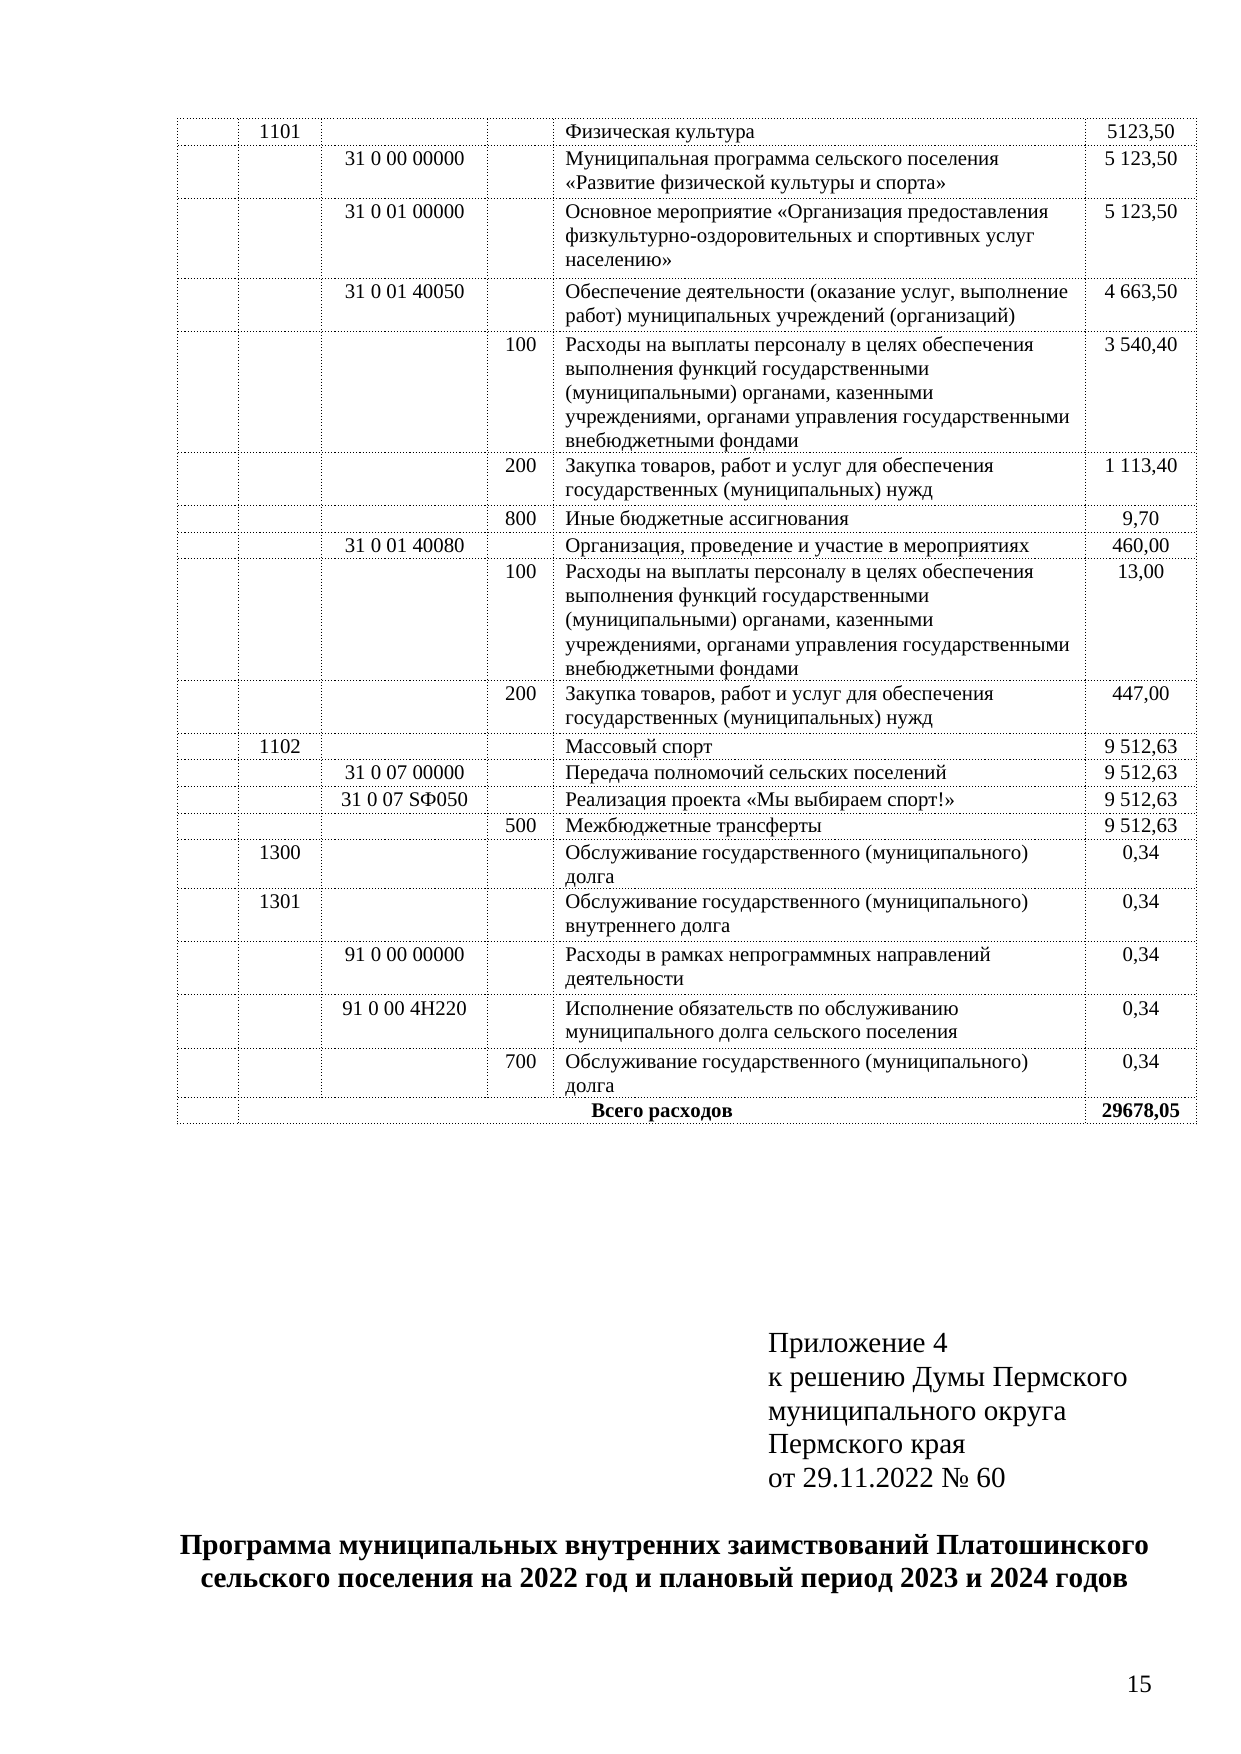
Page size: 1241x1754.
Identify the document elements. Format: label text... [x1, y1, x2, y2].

table_cell [321, 118, 487, 145]
table_cell Закупка товаров, работ и услуг для обеспечения государственных (муниципальных) нужд [554, 452, 1086, 505]
table_cell 31 0 01 40050 [321, 278, 487, 331]
table_cell 460,00 [1086, 532, 1196, 558]
table_cell Физическая культура [554, 118, 1086, 145]
table_cell [238, 941, 321, 994]
table_cell [178, 680, 238, 733]
table_cell 100 [487, 558, 554, 679]
table_cell [238, 680, 321, 733]
table_cell [487, 733, 554, 759]
table_cell [238, 786, 321, 812]
text муниципального округа [768, 1393, 1152, 1426]
table_cell 0,34 [1086, 994, 1196, 1047]
table_cell [487, 759, 554, 786]
table_cell 5 123,50 [1086, 198, 1196, 277]
table_cell 31 0 00 00000 [321, 145, 487, 198]
table_cell [487, 532, 554, 558]
table_cell Иные бюджетные ассигнования [554, 505, 1086, 532]
table_cell [321, 839, 487, 888]
table_cell [178, 733, 238, 759]
table_cell [238, 532, 321, 558]
table_cell 800 [487, 505, 554, 532]
table_cell Обслуживание государственного (муниципального) внутреннего долга [554, 888, 1086, 941]
table_cell [238, 759, 321, 786]
table_cell Расходы в рамках непрограммных направлений деятельности [554, 941, 1086, 994]
table_cell 4 663,50 [1086, 278, 1196, 331]
table_cell [487, 278, 554, 331]
table_cell Всего расходов [238, 1097, 1086, 1123]
table_cell [178, 759, 238, 786]
table_cell 5123,50 [1086, 118, 1196, 145]
table_cell [321, 505, 487, 532]
text Пермского края [768, 1426, 1152, 1460]
table_cell Основное мероприятие «Организация предоставления физкультурно-оздоровительных и спортивных услуг населению» [554, 198, 1086, 277]
table_cell [487, 198, 554, 277]
table_cell Обслуживание государственного (муниципального) долга [554, 1048, 1086, 1097]
table_cell [178, 331, 238, 452]
table_cell 200 [487, 680, 554, 733]
table_cell [487, 839, 554, 888]
table_cell 91 0 00 00000 [321, 941, 487, 994]
table_cell [178, 278, 238, 331]
table_cell [178, 198, 238, 277]
table_cell [487, 145, 554, 198]
table_cell 31 0 07 00000 [321, 759, 487, 786]
table_cell [238, 994, 321, 1047]
table_cell 9 512,63 [1086, 733, 1196, 759]
table_cell Реализация проекта «Мы выбираем спорт!» [554, 786, 1086, 812]
table_cell [238, 505, 321, 532]
table_cell 31 0 01 40080 [321, 532, 487, 558]
table_cell 31 0 01 00000 [321, 198, 487, 277]
table_cell [238, 813, 321, 839]
table_cell Муниципальная программа сельского поселения «Развитие физической культуры и спорта» [554, 145, 1086, 198]
table_cell 1301 [238, 888, 321, 941]
table_cell [487, 118, 554, 145]
text Программа муниципальных внутренних заимствований Платошинского сельского поселения на 2022 год и плановый период 2023 и 2024 годов [177, 1527, 1152, 1594]
table_cell 1102 [238, 733, 321, 759]
table_cell Передача полномочий сельских поселений [554, 759, 1086, 786]
text от 29.11.2022 № 60 [768, 1460, 1152, 1493]
table_cell [178, 888, 238, 941]
table_cell 29678,05 [1086, 1097, 1196, 1123]
table_cell 91 0 00 4Н220 [321, 994, 487, 1047]
table_cell 9 512,63 [1086, 759, 1196, 786]
table_cell Исполнение обязательств по обслуживанию муниципального долга сельского поселения [554, 994, 1086, 1047]
table_cell [321, 558, 487, 679]
table_cell 13,00 [1086, 558, 1196, 679]
table_cell 0,34 [1086, 888, 1196, 941]
table_cell [178, 813, 238, 839]
table_cell 9 512,63 [1086, 786, 1196, 812]
table_cell [238, 1048, 321, 1097]
text к решению Думы Пермского [768, 1359, 1152, 1393]
table_cell [178, 839, 238, 888]
table_cell [487, 994, 554, 1047]
table_cell 447,00 [1086, 680, 1196, 733]
table_cell [238, 145, 321, 198]
table_cell [178, 558, 238, 679]
table_cell [178, 786, 238, 812]
table_cell [238, 452, 321, 505]
table_cell [178, 145, 238, 198]
table_cell [178, 452, 238, 505]
table_cell Межбюджетные трансферты [554, 813, 1086, 839]
table_cell [487, 941, 554, 994]
table_cell [238, 331, 321, 452]
table_cell [238, 198, 321, 277]
table_cell [238, 278, 321, 331]
table_cell [178, 994, 238, 1047]
table_cell 1 113,40 [1086, 452, 1196, 505]
table_cell 100 [487, 331, 554, 452]
table_cell Обеспечение деятельности (оказание услуг, выполнение работ) муниципальных учреждений (организаций) [554, 278, 1086, 331]
table_cell 5 123,50 [1086, 145, 1196, 198]
table_cell [321, 813, 487, 839]
table_cell [178, 505, 238, 532]
table_cell 9,70 [1086, 505, 1196, 532]
table_cell 700 [487, 1048, 554, 1097]
table_cell [238, 558, 321, 679]
table_cell [321, 888, 487, 941]
text Приложение 4 [768, 1326, 1152, 1359]
table_cell 31 0 07 SФ050 [321, 786, 487, 812]
table_cell [178, 532, 238, 558]
table_cell 0,34 [1086, 839, 1196, 888]
table_cell 9 512,63 [1086, 813, 1196, 839]
table_cell [321, 331, 487, 452]
table_cell [321, 680, 487, 733]
table_cell 0,34 [1086, 941, 1196, 994]
table_cell [487, 888, 554, 941]
table_cell [321, 452, 487, 505]
table_cell Массовый спорт [554, 733, 1086, 759]
table_cell 0,34 [1086, 1048, 1196, 1097]
table_cell 1300 [238, 839, 321, 888]
table_cell 200 [487, 452, 554, 505]
table_cell [178, 118, 238, 145]
table_cell [321, 733, 487, 759]
table_cell Закупка товаров, работ и услуг для обеспечения государственных (муниципальных) нужд [554, 680, 1086, 733]
table_cell [321, 1048, 487, 1097]
table_cell [487, 786, 554, 812]
table_cell 500 [487, 813, 554, 839]
table_cell [178, 941, 238, 994]
table_cell 3 540,40 [1086, 331, 1196, 452]
table_cell [178, 1048, 238, 1097]
table_cell 1101 [238, 118, 321, 145]
table_cell Обслуживание государственного (муниципального) долга [554, 839, 1086, 888]
table_cell [178, 1097, 238, 1123]
table_cell Организация, проведение и участие в мероприятиях [554, 532, 1086, 558]
